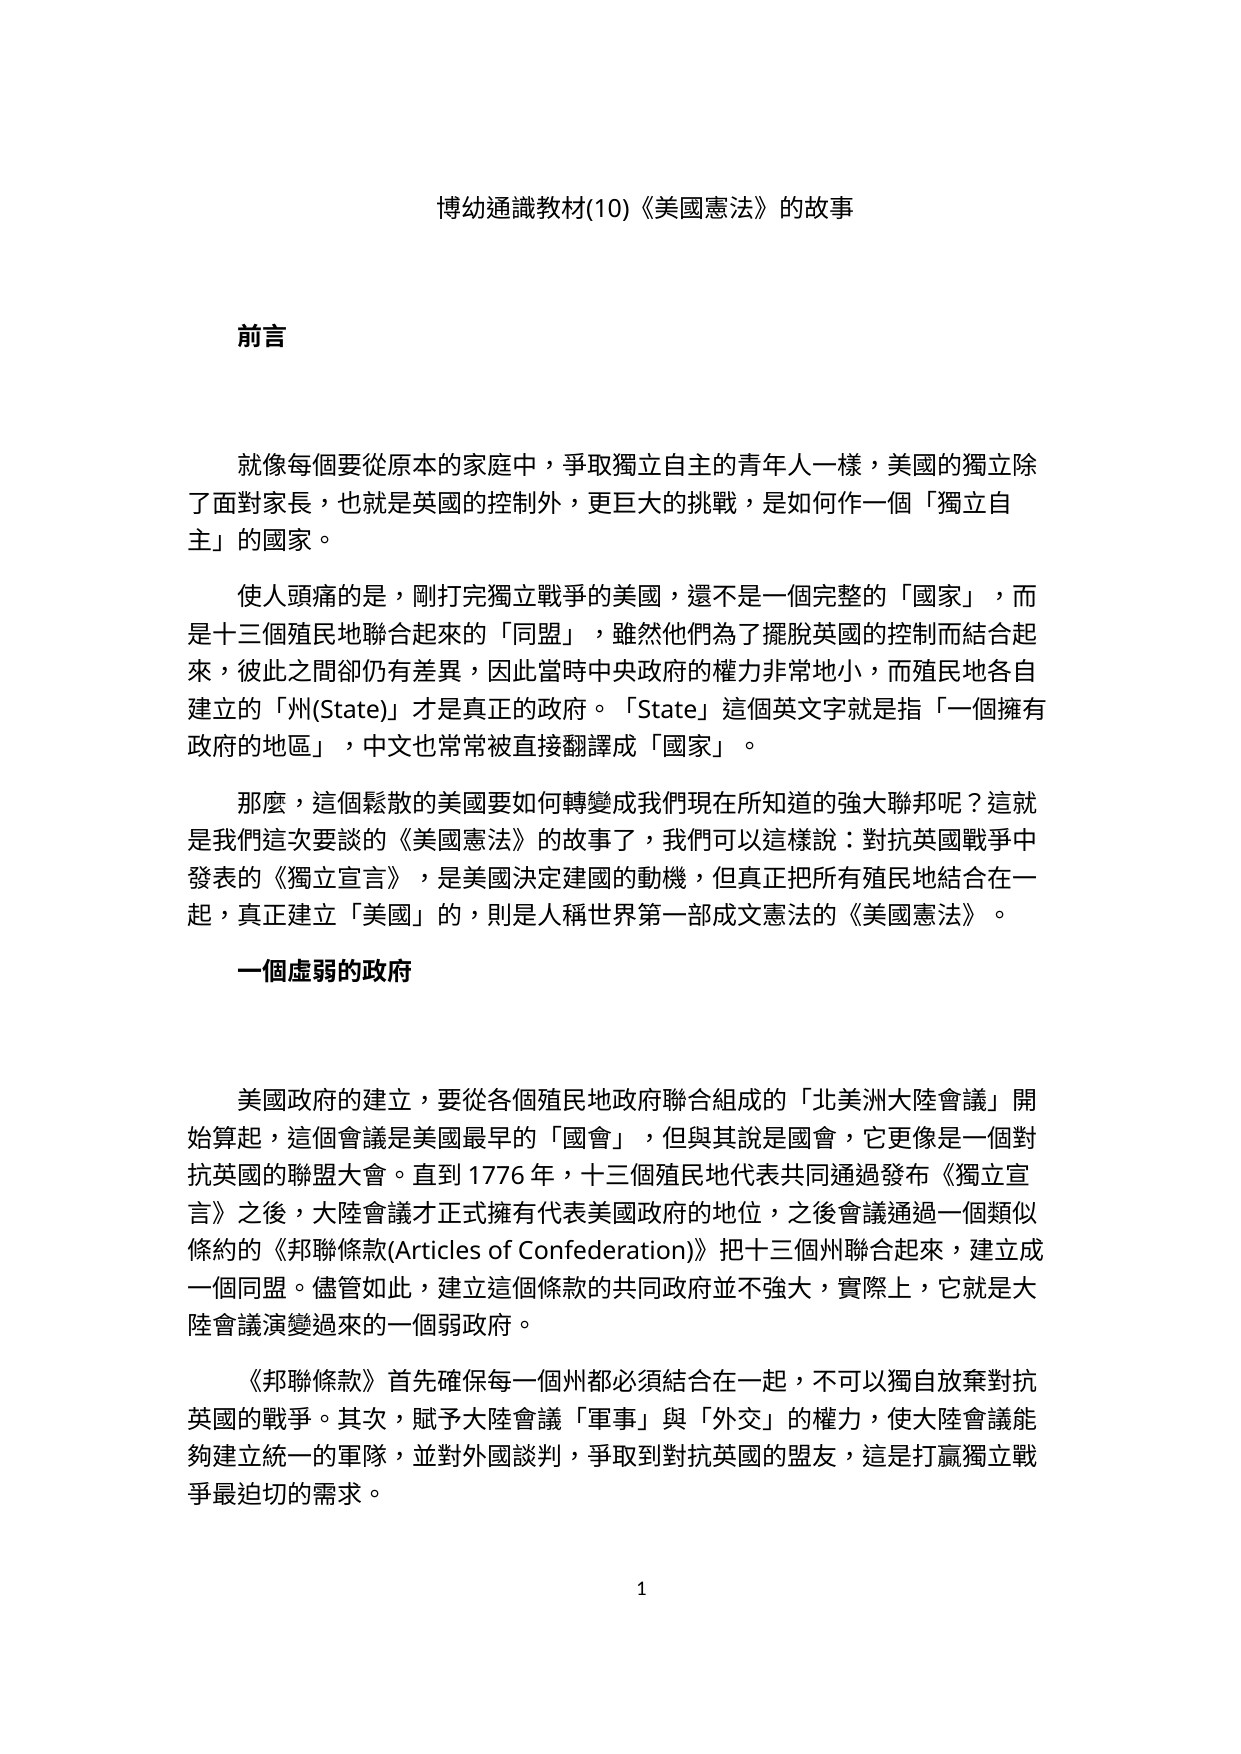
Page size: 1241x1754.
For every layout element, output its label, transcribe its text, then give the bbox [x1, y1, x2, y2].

subtitle 博幼通識教材(10)《美國憲法》的故事 [187, 187, 1053, 225]
text 使人頭痛的是，剛打完獨立戰爭的美國，還不是一個完整的「國家」，而是十三個殖民地聯合起來的「同盟」，雖然他們為了擺脫英國的控制而結合起來，彼此之間卻仍有差異，因此當時中央政府的權力非常地小，而殖民地各自建立的「州(State)」才是真正的政府。「State」這個英文字就是指「一個擁有政府的地區」，中文也常常被直接翻譯成「國家」。 [187, 576, 1053, 764]
text 美國政府的建立，要從各個殖民地政府聯合組成的「北美洲大陸會議」開始算起，這個會議是美國最早的「國會」，但與其說是國會，它更像是一個對抗英國的聯盟大會。直到1776年，十三個殖民地代表共同通過發布《獨立宣言》之後，大陸會議才正式擁有代表美國政府的地位，之後會議通過一個類似條約的《邦聯條款(Articles of Confederation)》把十三個州聯合起來，建立成一個同盟。儘管如此，建立這個條款的共同政府並不強大，實際上，它就是大陸會議演變過來的一個弱政府。 [187, 1080, 1053, 1342]
text 《邦聯條款》首先確保每一個州都必須結合在一起，不可以獨自放棄對抗英國的戰爭。其次，賦予大陸會議「軍事」與「外交」的權力，使大陸會議能夠建立統一的軍隊，並對外國談判，爭取到對抗英國的盟友，這是打贏獨立戰爭最迫切的需求。 [187, 1361, 1053, 1511]
subtitle 前言 [187, 316, 1053, 354]
subtitle 一個虛弱的政府 [187, 951, 1053, 989]
text 那麼，這個鬆散的美國要如何轉變成我們現在所知道的強大聯邦呢？這就是我們這次要談的《美國憲法》的故事了，我們可以這樣說：對抗英國戰爭中發表的《獨立宣言》，是美國決定建國的動機，但真正把所有殖民地結合在一起，真正建立「美國」的，則是人稱世界第一部成文憲法的《美國憲法》。 [187, 782, 1053, 932]
text 就像每個要從原本的家庭中，爭取獨立自主的青年人一樣，美國的獨立除了面對家長，也就是英國的控制外，更巨大的挑戰，是如何作一個「獨立自主」的國家。 [187, 445, 1053, 557]
